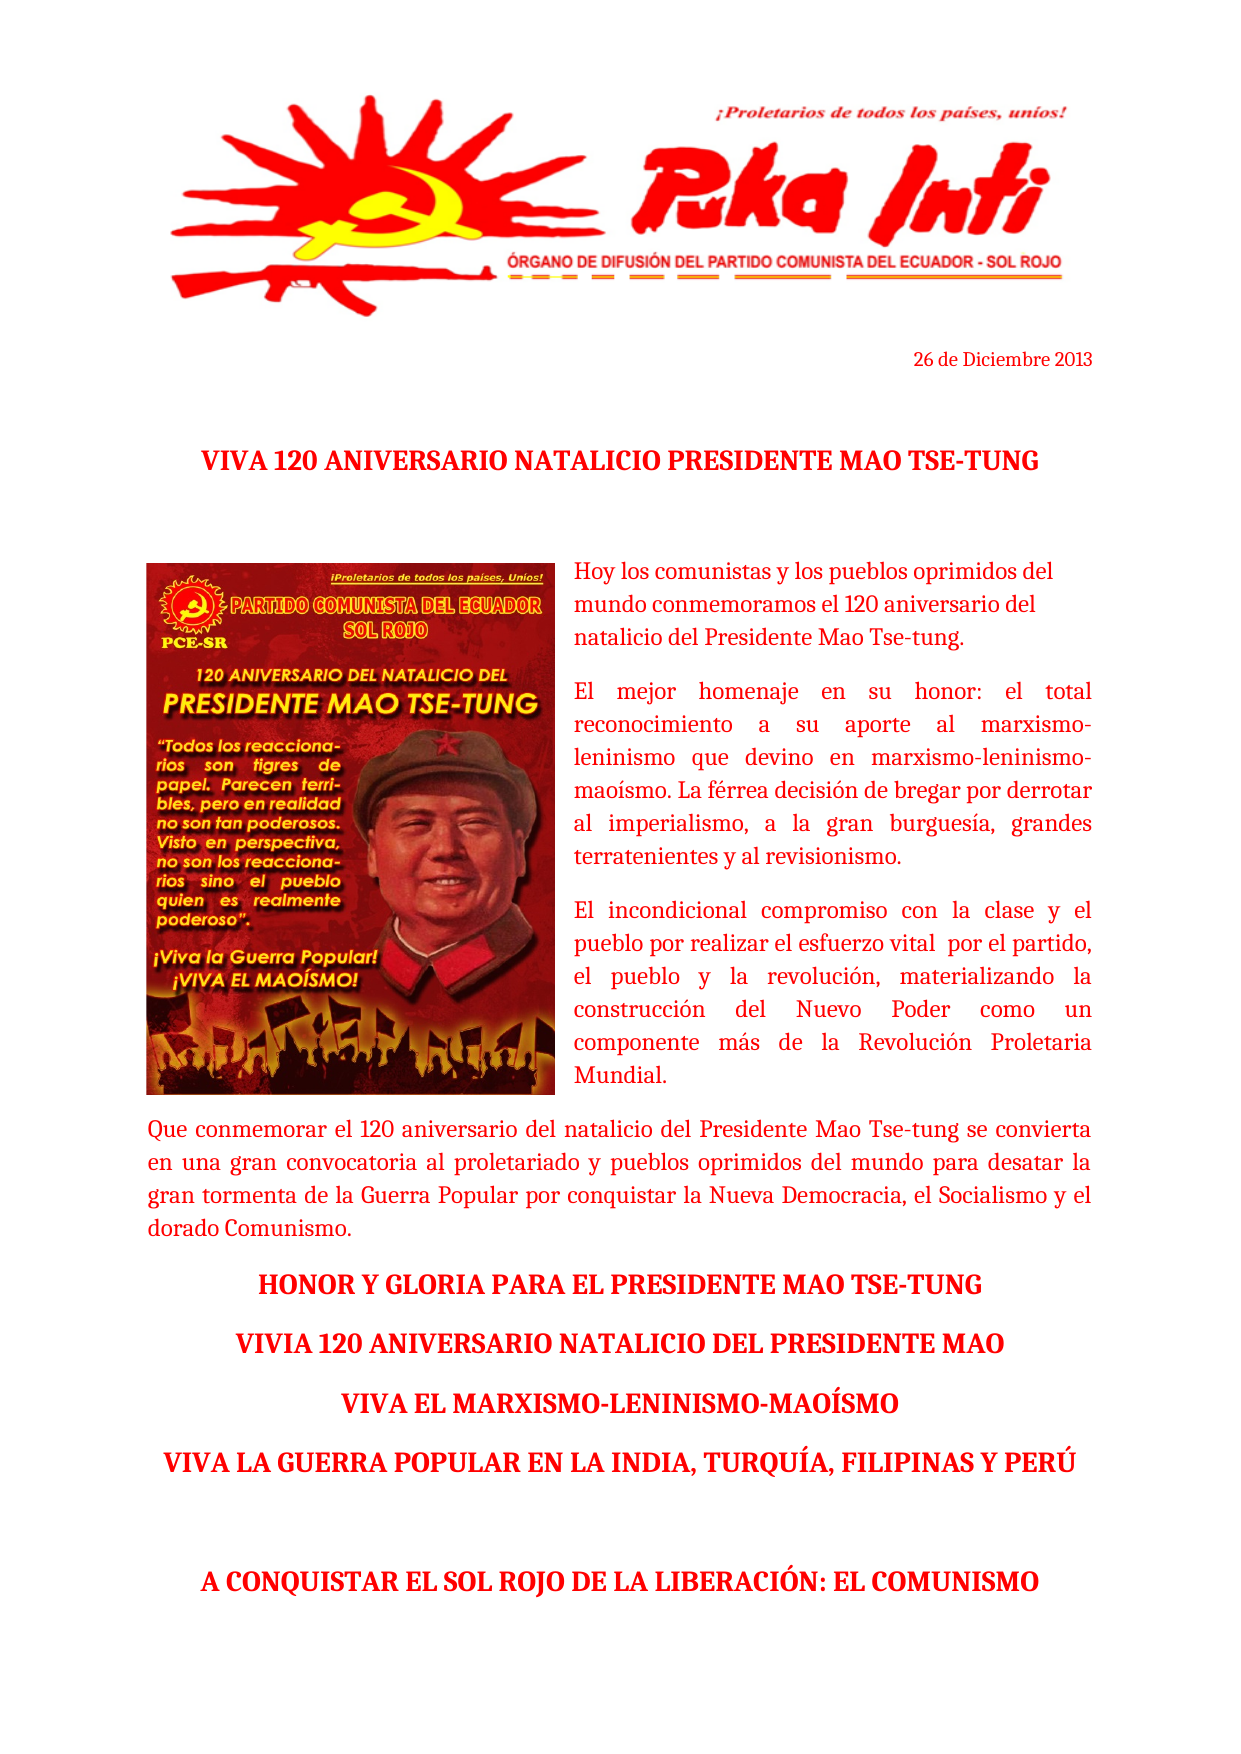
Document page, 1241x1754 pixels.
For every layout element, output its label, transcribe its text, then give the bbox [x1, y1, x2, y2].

text VIVA LA GUERRA POPULAR EN LA INDIA, TURQUÍA, FILIPINAS Y PERÚ [148, 1446, 1092, 1480]
text VIVA EL MARXISMO-LENINISMO-MAOÍSMO [148, 1387, 1092, 1420]
text Hoy los comunistas y los pueblos oprimidos del mundo conmemoramos el 120 aniversario del natalicio del Presidente Mao Tse-tung. [148, 557, 1092, 652]
picture [168, 88, 1072, 323]
text Que conmemorar el 120 aniversario del natalicio del Presidente Mao Tse-tung se convierta en una gran convocatoria al proletariado y pueblos oprimidos del mundo para desatar la gran tormenta de la Guerra Popular por conquistar la Nueva Democracia, el Socialismo y el dorado Comunismo. [148, 1115, 1092, 1243]
text 26 de Diciembre 2013 [148, 347, 1092, 371]
text HONOR Y GLORIA PARA EL PRESIDENTE MAO TSE-TUNG [148, 1268, 1092, 1302]
text VIVA 120 ANIVERSARIO NATALICIO PRESIDENTE MAO TSE-TUNG [148, 444, 1092, 478]
text El mejor homenaje en su honor: el total reconocimiento a su aporte al marxismo-leninismo que devino en marxismo-leninismo-maoísmo. La férrea decisión de bregar por derrotar al imperialismo, a la gran burguesía, grandes terratenientes y al revisionismo. [555, 677, 1092, 871]
text VIVIA 120 ANIVERSARIO NATALICIO DEL PRESIDENTE MAO [148, 1327, 1092, 1361]
text A CONQUISTAR EL SOL ROJO DE LA LIBERACIÓN: EL COMUNISMO [148, 1565, 1092, 1598]
text El incondicional compromiso con la clase y el pueblo por realizar el esfuerzo vital por el partido, el pueblo y la revolución, materializando la construcción del Nuevo Poder como un componente más de la Revolución Proletaria Mundial. [555, 896, 1092, 1090]
picture [146, 563, 555, 1095]
